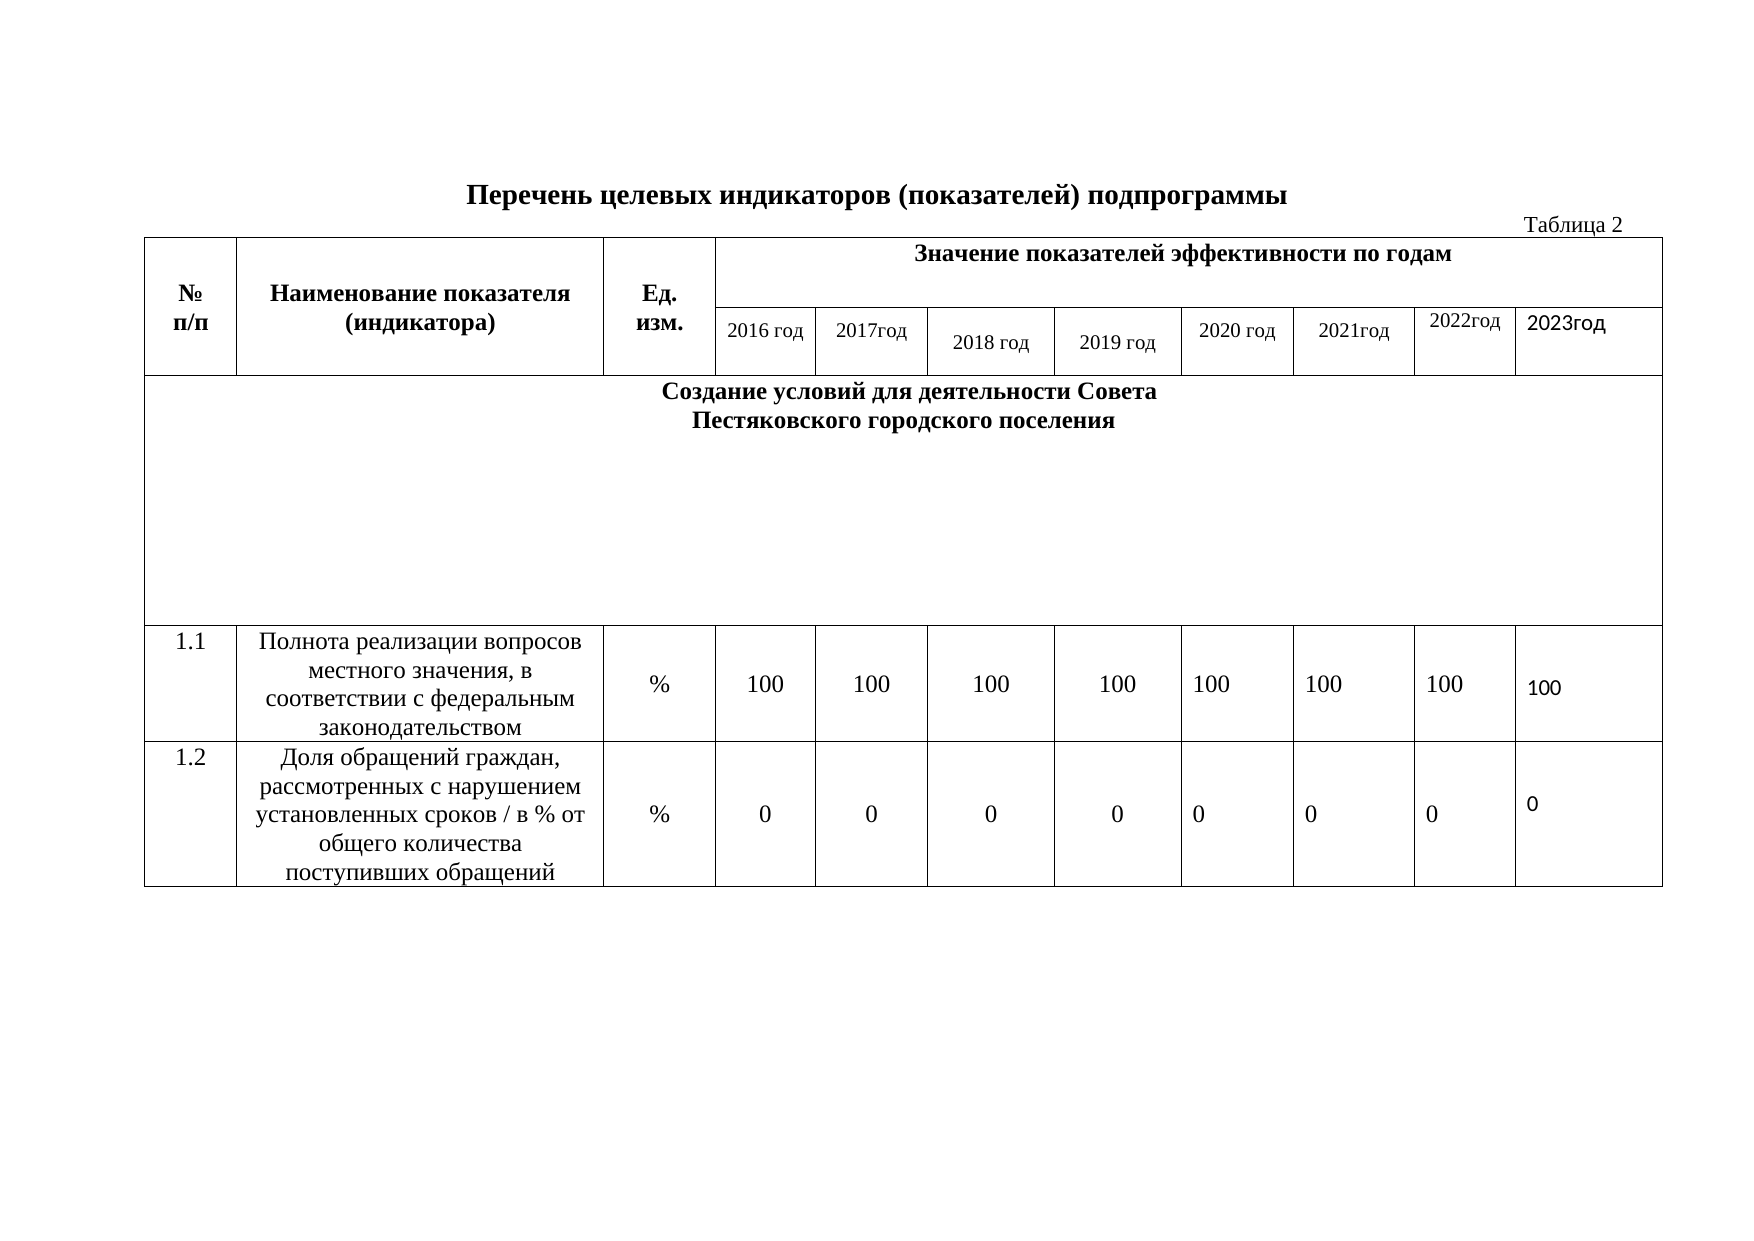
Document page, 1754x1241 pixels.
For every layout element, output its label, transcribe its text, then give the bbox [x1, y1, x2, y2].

table_cell 100 [1516, 626, 1662, 741]
table_cell 1.1 [145, 626, 236, 741]
table_cell 1.2 [145, 742, 236, 886]
table_cell 0 [928, 742, 1054, 886]
table_cell 0 [816, 742, 927, 886]
table_cell Доля обращений граждан, рассмотренных с нарушением установленных сроков / в % от общего количества поступивших обращений [237, 742, 603, 886]
text Таблица 2 [118, 211, 1636, 237]
table_header № п/п [145, 238, 236, 375]
table_cell 100 [1415, 626, 1515, 741]
table_header Ед. изм. [604, 238, 715, 375]
table_cell 100 [716, 626, 815, 741]
table_cell 0 [1182, 742, 1293, 886]
table_cell 0 [1516, 742, 1662, 886]
table_cell 2023год [1516, 308, 1662, 375]
table_cell 2016 год [716, 308, 815, 375]
table_cell 2022год [1415, 308, 1515, 375]
table_header Наименование показателя (индикатора) [237, 238, 603, 375]
table_cell 100 [1294, 626, 1414, 741]
table_cell 0 [716, 742, 815, 886]
table_cell 2019 год [1055, 308, 1181, 375]
table_cell 2018 год [928, 308, 1054, 375]
table_cell 100 [816, 626, 927, 741]
text Перечень целевых индикаторов (показателей) подпрограммы [118, 177, 1636, 211]
table_cell Полнота реализации вопросов местного значения, в соответствии с федеральным законодательством [237, 626, 603, 741]
table_cell 100 [1182, 626, 1293, 741]
table_cell Создание условий для деятельности Совета Пестяковского городского поселения [145, 376, 1662, 625]
table_cell 0 [1055, 742, 1181, 886]
table_cell 0 [1294, 742, 1414, 886]
table_cell 0 [1415, 742, 1515, 886]
table_cell 2021год [1294, 308, 1414, 375]
table_header Значение показателей эффективности по годам [716, 238, 1662, 307]
table_cell 2020 год [1182, 308, 1293, 375]
table_cell 2017год [816, 308, 927, 375]
table_cell % [604, 626, 715, 741]
table_cell 100 [1055, 626, 1181, 741]
table_cell 100 [928, 626, 1054, 741]
table_cell % [604, 742, 715, 886]
